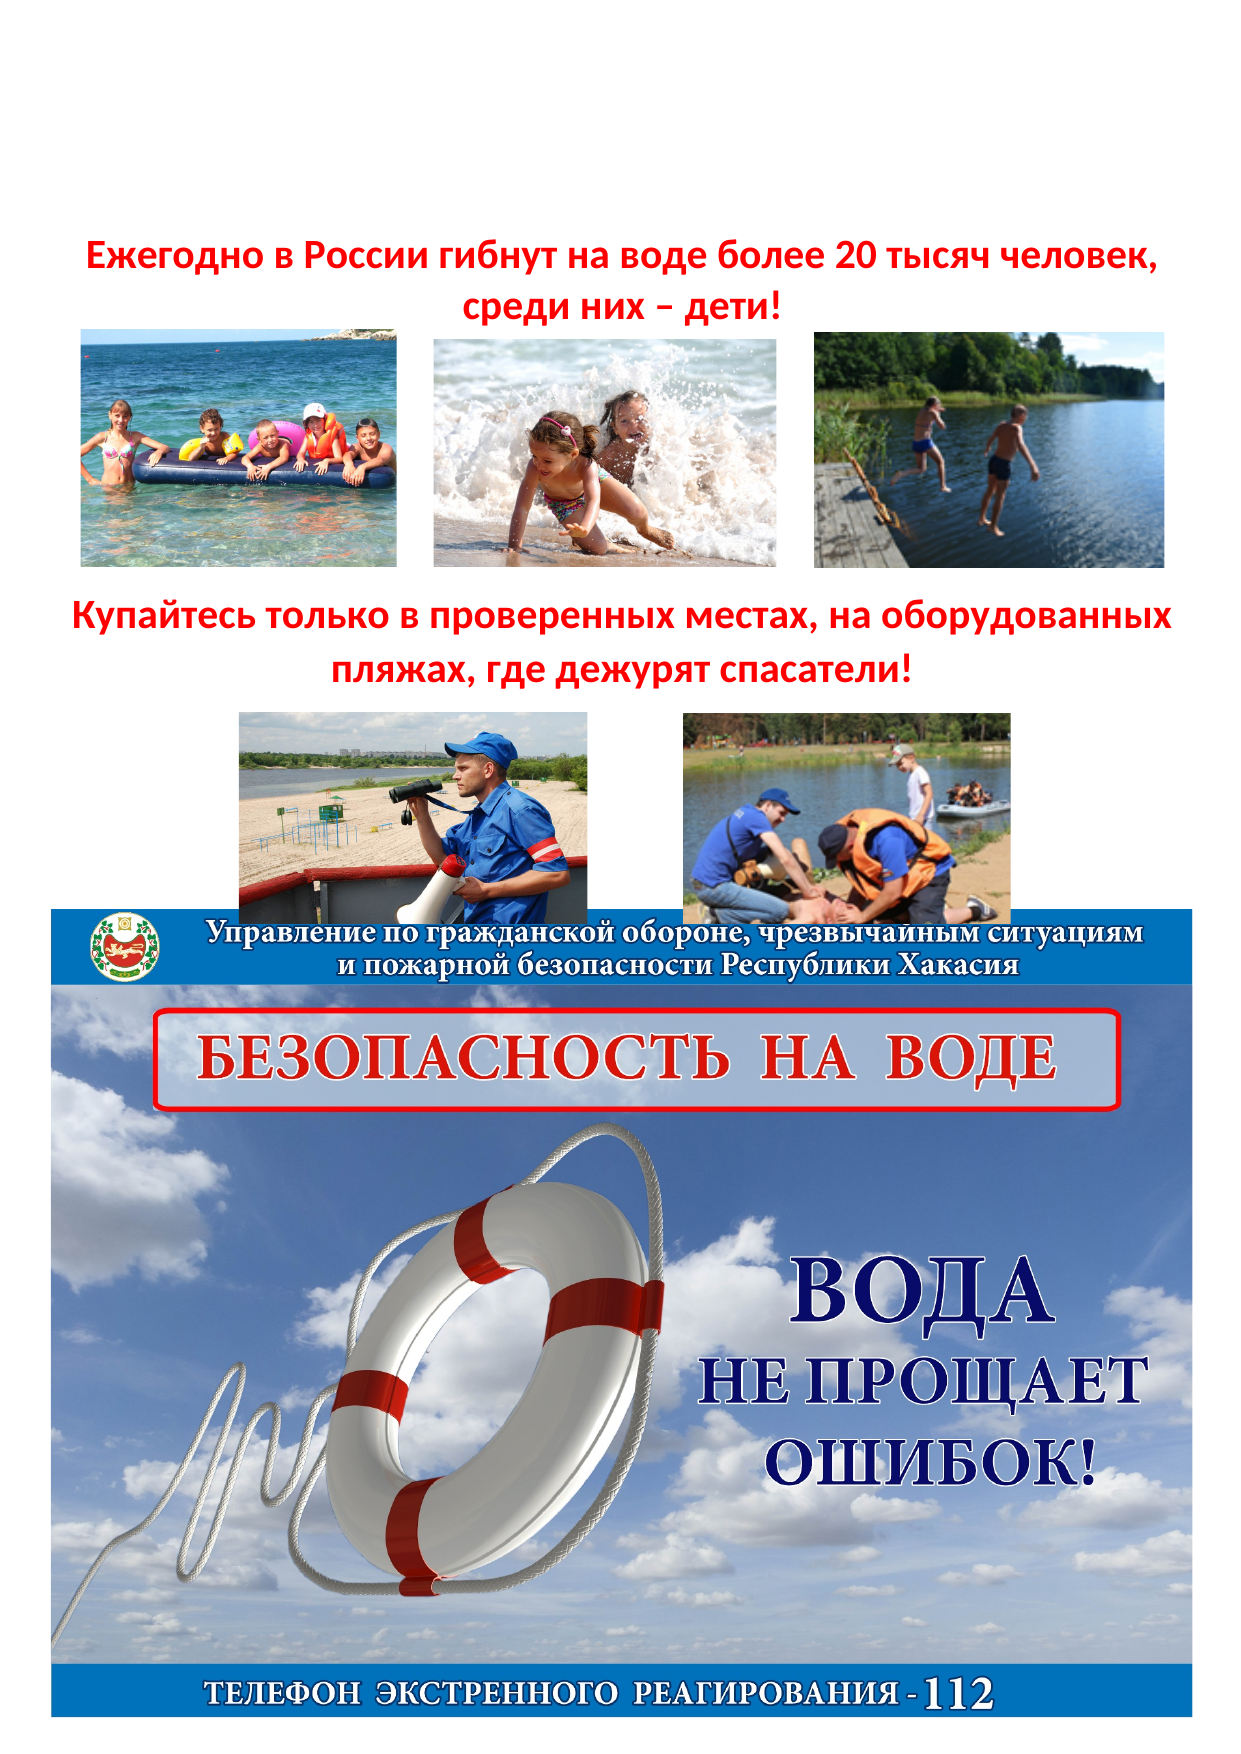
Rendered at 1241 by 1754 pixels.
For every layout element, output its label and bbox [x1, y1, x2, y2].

picture [433, 339, 777, 567]
picture [80, 329, 397, 567]
picture [50, 712, 1193, 1718]
